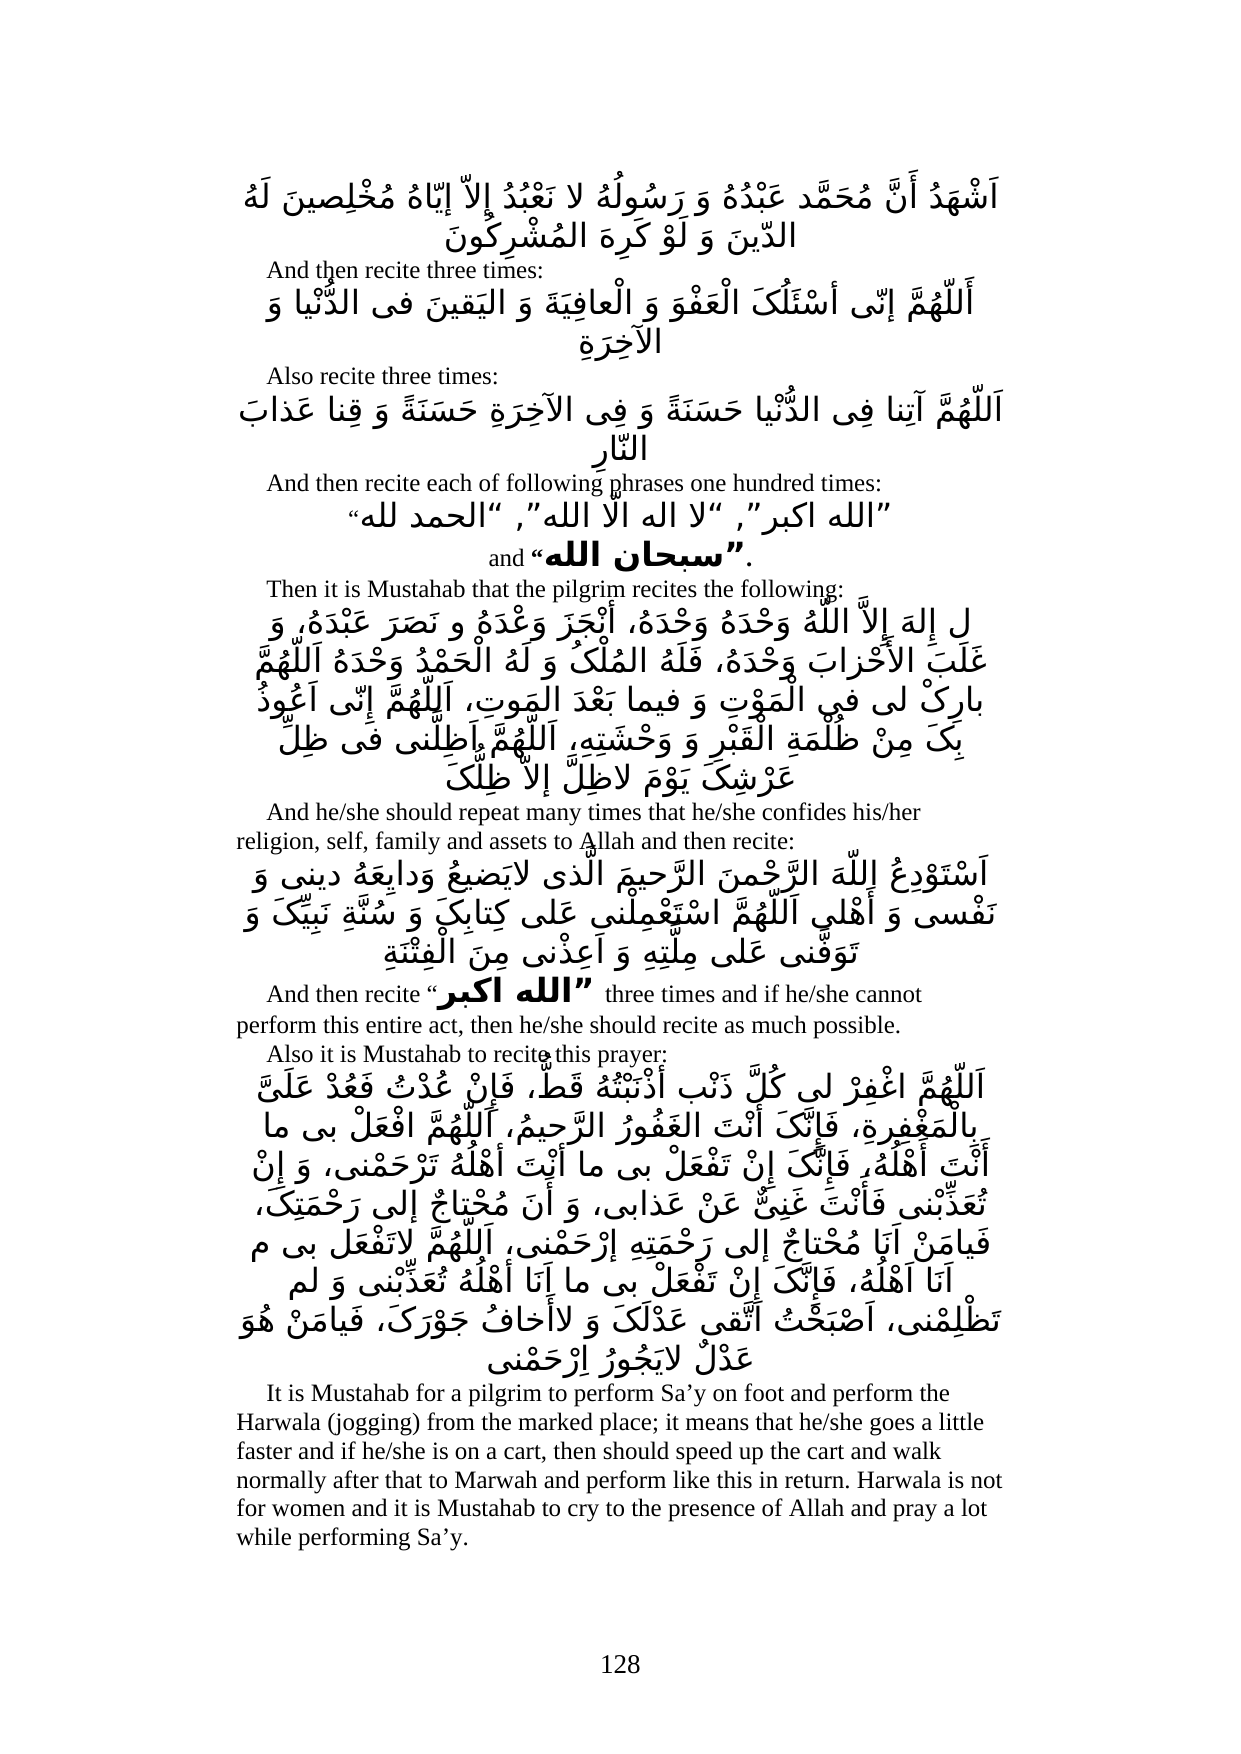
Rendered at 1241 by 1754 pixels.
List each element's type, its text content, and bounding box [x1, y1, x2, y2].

text اَسْتَوْدِعُ اللّهَ الرَّحْمنَ الرَّحیمَ الَّذی لایَضیعُ وَدایِعَهُ دینی وَ نَفْسی وَ أَهْلی اَللّهُمَّ اسْتَعْمِلْنی عَلى کِتابِکَ وَ سُنَّةِ نَبِیِّکَ وَ تَوَفَّنی عَلى مِلَّتِهِ وَ اَعِذْنی مِنَ الْفِتْنَةِ [236, 855, 1004, 971]
text Also recite three times: [236, 361, 1004, 390]
text Then it is Mustahab that the pilgrim recites the following: [236, 574, 1004, 603]
text Also it is Mustahab to recite this prayer: [236, 1039, 1004, 1068]
text And then recite three times: [236, 255, 1004, 284]
text And then recite “الله اکبر” three times and if he/she cannot perform this entire act, then he/she should recite as much possible. [236, 971, 1004, 1039]
text اَللّهُمَّ آتِنا فِی الدُّنْیا حَسَنَةً وَ فِی الآخِرَةِ حَسَنَةً وَ قِنا عَذابَ النّارِ [236, 390, 1004, 468]
text “الله اکبر”, “لا اله الّا الله”, “الحمد لله” [236, 497, 1004, 535]
text أَللّهُمَّ إنّی أسْئَلُکَ الْعَفْوَ وَ الْعافِیَةَ وَ الیَقینَ فی الدُّنْیا وَ الآخِرَةِ [236, 284, 1004, 361]
text اَللّهُمَّ اغْفِرْ لی کُلَّ ذَنْب أذْنَبْتُهُ قَطُّ، فَإِنْ عُدْتُ فَعُدْ عَلَىَّ بِالْمَغْفِرةِ، فَإِنَّکَ أنْتَ الغَفُورُ الرَّحیمُ، اَللّهُمَّ افْعَلْ بی ما أَنْتَ أَهْلُهُ، فَإِنَّکَ إِنْ تَفْعَلْ بی ما أنْتَ أهْلُهُ تَرْحَمْنى، وَ إِنْ تُعَذِّبْنی فَأَنْتَ غَنِىٌّ عَنْ عَذابی، وَ أَنَ مُحْتاجٌ إلى رَحْمَتِکَ، فَیامَنْ اَنَا مُحْتاجٌ إلى رَحْمَتِهِ إرْحَمْنی، اَللّهُمَّ لاتَفْعَل بی م اَنَا اَهْلُهُ، فَإِنَّکَ إنْ تَفْعَلْ بی ما اَنَا أهْلُهُ تُعَذِّبْنی وَ لم تَظْلِمْنی، اَصْبَحْتُ اَتَّقی عَدْلَکَ وَ لاأَخافُ جَوْرَکَ، فَیامَنْ هُوَ عَدْلٌ لایَجُورُ اِرْحَمْنی [236, 1068, 1004, 1378]
text ل إِلهَ إِلاَّ اللّهُ وَحْدَهُ وَحْدَهُ، أنْجَزَ وَعْدَهُ و نَصَرَ عَبْدَهُ، وَ غَلَبَ الأَحْزابَ وَحْدَهُ، فَلَهُ المُلْکُ وَ لَهُ الْحَمْدُ وَحْدَهُ اَللّهُمَّ بارِکْ لی فی الْمَوْتِ وَ فیما بَعْدَ المَوتِ، اَللّهُمَّ إِنّی اَعُوذُ بِکَ مِنْ ظُلْمَةِ الْقَبْرِ وَ وَحْشَتِهِ، اَللّهُمَّ اَظِلَّنی فی ظِلِّ عَرْشِکَ یَوْمَ لاظِلَّ إلاّ ظِلُّکَ [236, 603, 1004, 797]
text And he/she should repeat many times that he/she confides his/her religion, self, family and assets to Allah and then recite: [236, 797, 1004, 855]
text اَشْهَدُ أَنَّ مُحَمَّد عَبْدُهُ وَ رَسُولُهُ لا نَعْبُدُ إلاّ إیّاهُ مُخْلِصینَ لَهُ الدّینَ وَ لَوْ کَرِهَ المُشْرِکُونَ [236, 177, 1004, 255]
text And then recite each of following phrases one hundred times: [236, 468, 1004, 497]
text and “سبحان الله”. [236, 535, 1004, 574]
text It is Mustahab for a pilgrim to perform Sa’y on foot and perform the Harwala (jogging) from the marked place; it means that he/she goes a little faster and if he/she is on a cart, then should speed up the cart and walk normally after that to Marwah and perform like this in return. Harwala is not for women and it is Mustahab to cry to the presence of Allah and pray a lot while performing Sa’y. [236, 1378, 1004, 1551]
